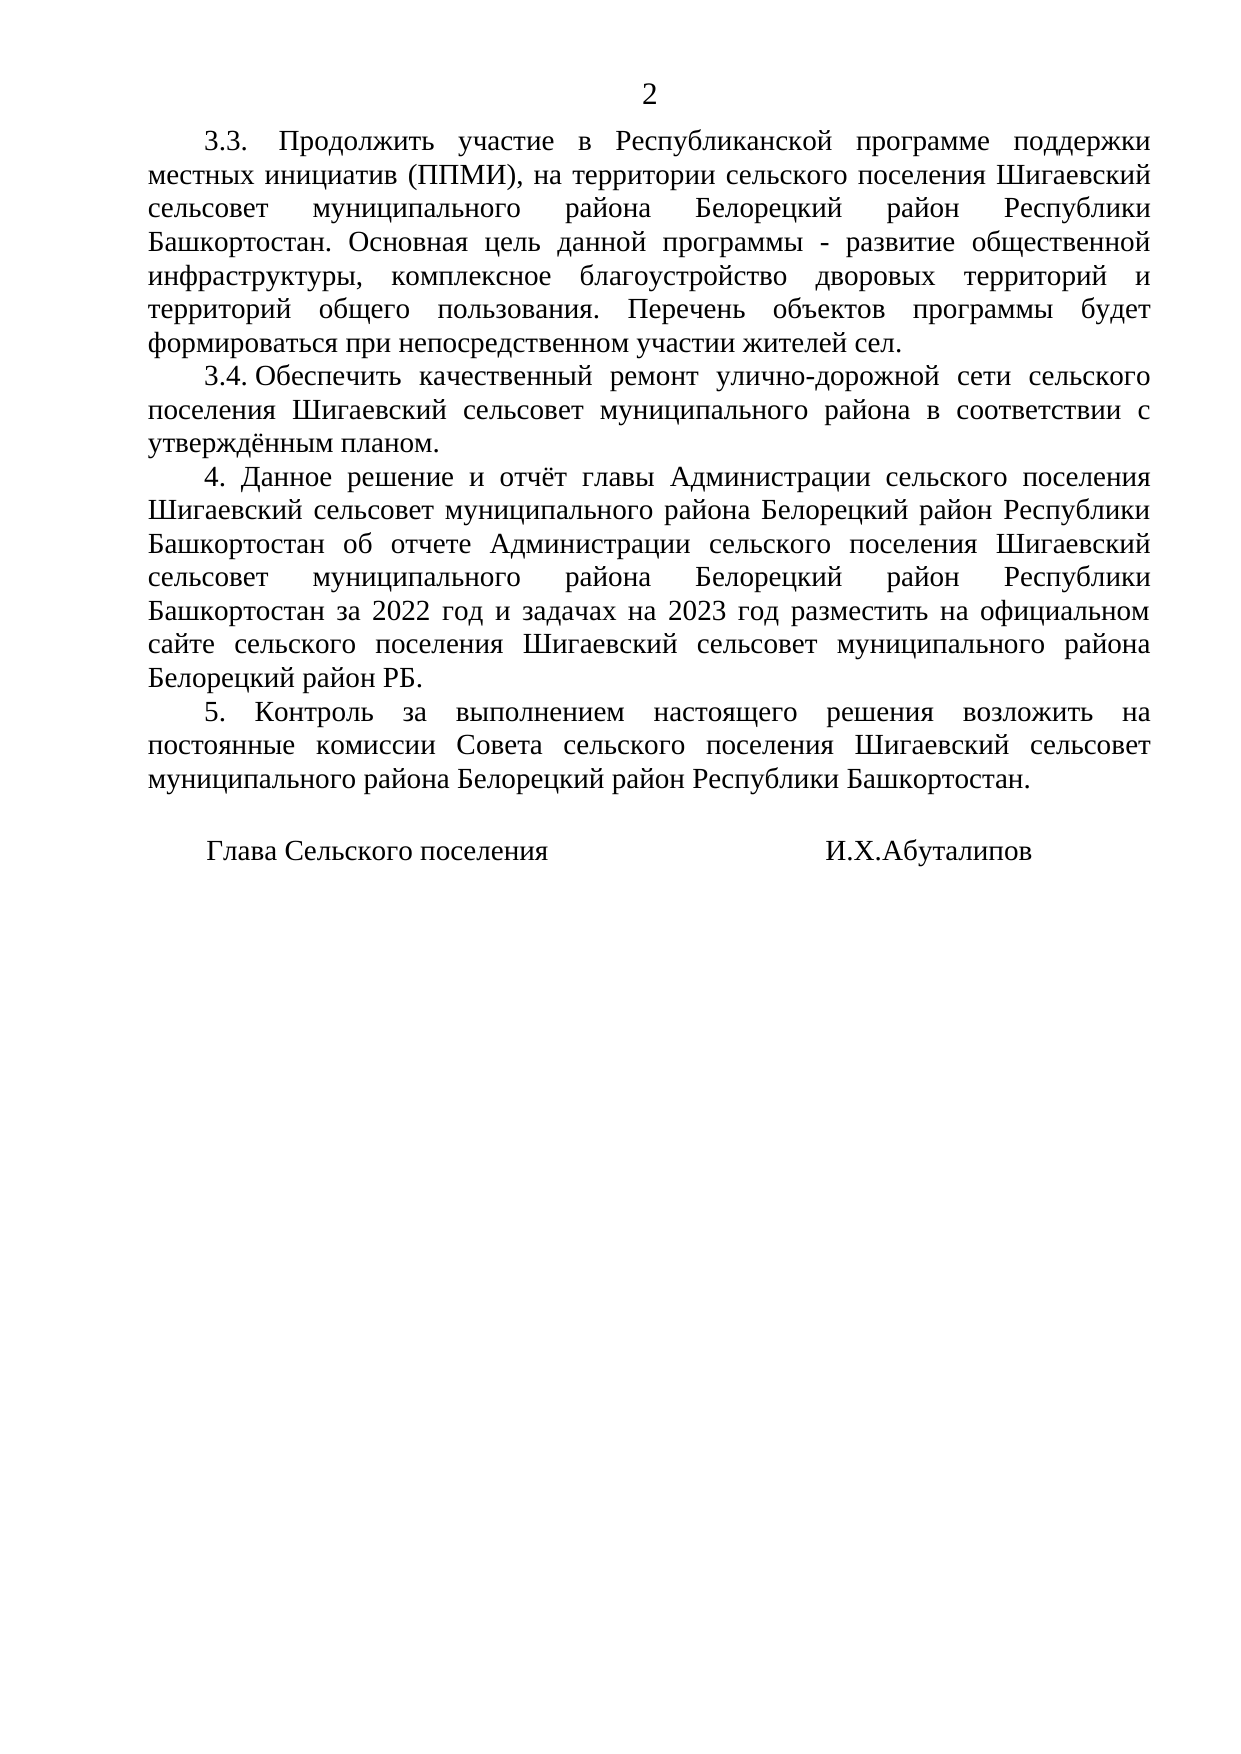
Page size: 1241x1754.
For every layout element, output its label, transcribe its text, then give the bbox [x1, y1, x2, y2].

text 3.4. Обеспечить качественный ремонт улично-дорожной сети сельского поселения Шигаевский сельсовет муниципального района в соответствии с утверждённым планом. [148, 358, 1152, 459]
text 3.3. Продолжить участие в Республиканской программе поддержки местных инициатив (ППМИ), на территории сельского поселения Шигаевский сельсовет муниципального района Белорецкий район Республики Башкортостан. Основная цель данной программы - развитие общественной инфраструктуры, комплексное благоустройство дворовых территорий и территорий общего пользования. Перечень объектов программы будет формироваться при непосредственном участии жителей сел. [148, 123, 1152, 358]
text 4. Данное решение и отчёт главы Администрации сельского поселения Шигаевский сельсовет муниципального района Белорецкий район Республики Башкортостан об отчете Администрации сельского поселения Шигаевский сельсовет муниципального района Белорецкий район Республики Башкортостан за 2022 год и задачах на 2023 год разместить на официальном сайте сельского поселения Шигаевский сельсовет муниципального района Белорецкий район РБ. [148, 459, 1152, 694]
text Глава Сельского поселения И.Х.Абуталипов [148, 833, 1152, 866]
text 5. Контроль за выполнением настоящего решения возложить на постоянные комиссии Совета сельского поселения Шигаевский сельсовет муниципального района Белорецкий район Республики Башкортостан. [148, 694, 1152, 794]
